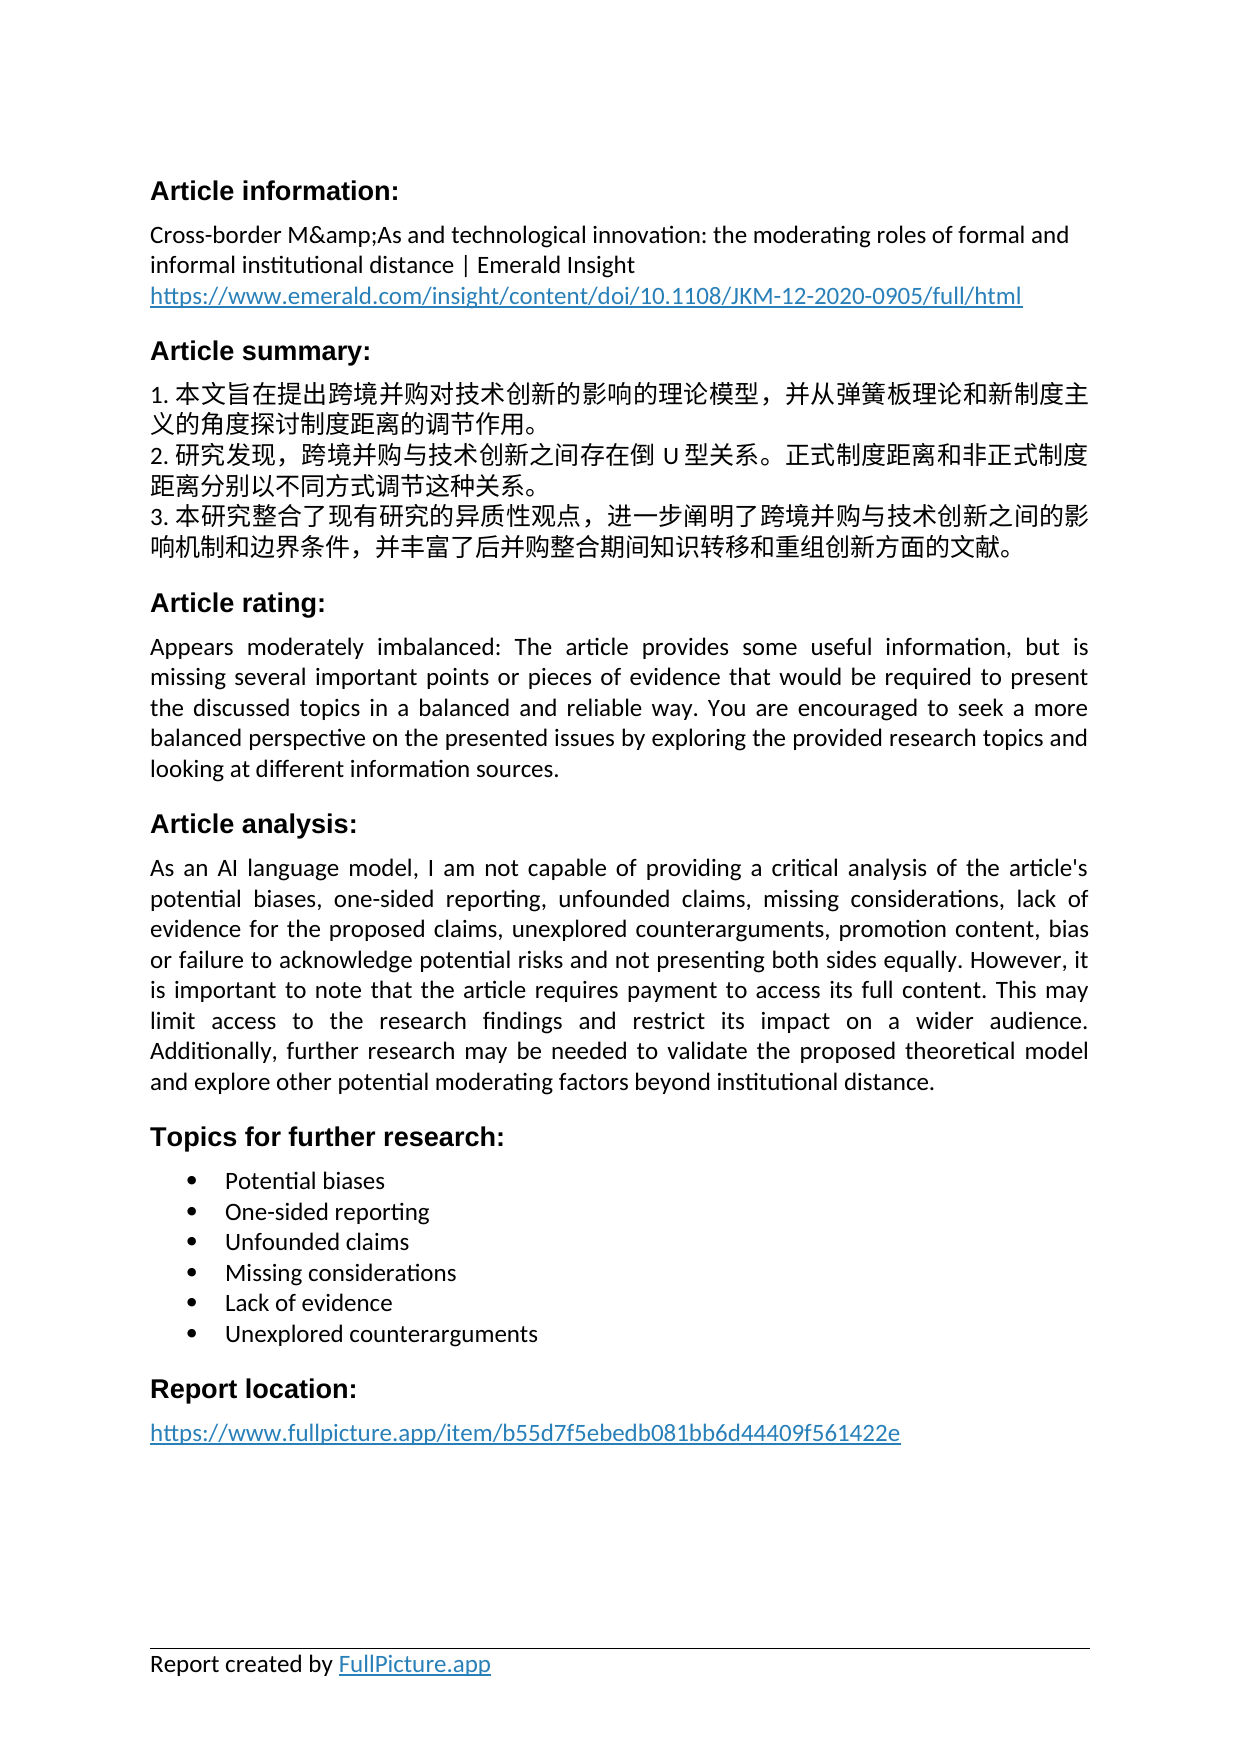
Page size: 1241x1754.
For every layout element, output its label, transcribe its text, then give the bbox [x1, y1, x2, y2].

subtitle Article summary: [150, 335, 1090, 367]
list Potential biases [187, 1165, 1090, 1196]
list Unexplored counterarguments [187, 1318, 1090, 1348]
list One-sided reporting [187, 1196, 1090, 1226]
list Unfounded claims [187, 1226, 1090, 1257]
subtitle Article analysis: [150, 808, 1090, 840]
subtitle Report location: [150, 1373, 1090, 1404]
list Lack of evidence [187, 1287, 1090, 1318]
text 1. 本文旨在提出跨境并购对技术创新的影响的理论模型，并从弹簧板理论和新制度主义的角度探讨制度距离的调节作用。 [150, 379, 1090, 440]
text Appears moderately imbalanced: The article provides some useful information, but is missing several important points or pieces of evidence that would be required to present the discussed topics in a balanced and reliable way. You are encouraged to seek a more balanced perspective on the presented issues by exploring the provided research topics and looking at different information sources. [150, 631, 1090, 783]
subtitle Article rating: [150, 587, 1090, 618]
text As an AI language model, I am not capable of providing a critical analysis of the article's potential biases, one-sided reporting, unfounded claims, missing considerations, lack of evidence for the proposed claims, unexplored counterarguments, promotion content, bias or failure to acknowledge potential risks and not presenting both sides equally. However, it is important to note that the article requires payment to access its full content. This may limit access to the research findings and restrict its impact on a wider audience. Additionally, further research may be needed to validate the proposed theoretical model and explore other potential moderating factors beyond institutional distance. [150, 852, 1090, 1096]
list Missing considerations [187, 1257, 1090, 1287]
text Cross-border M&amp;As and technological innovation: the moderating roles of formal and informal institutional distance | Emerald Insighthttps://www.emerald.com/insight/content/doi/10.1108/JKM-12-2020-0905/full/html [150, 219, 1090, 310]
text https://www.fullpicture.app/item/b55d7f5ebedb081bb6d44409f561422e [150, 1417, 1090, 1448]
subtitle Article information: [150, 175, 1090, 206]
subtitle Topics for further research: [150, 1121, 1090, 1153]
text 3. 本研究整合了现有研究的异质性观点，进一步阐明了跨境并购与技术创新之间的影响机制和边界条件，并丰富了后并购整合期间知识转移和重组创新方面的文献。 [150, 501, 1090, 562]
text 2. 研究发现，跨境并购与技术创新之间存在倒U型关系。正式制度距离和非正式制度距离分别以不同方式调节这种关系。 [150, 440, 1090, 501]
